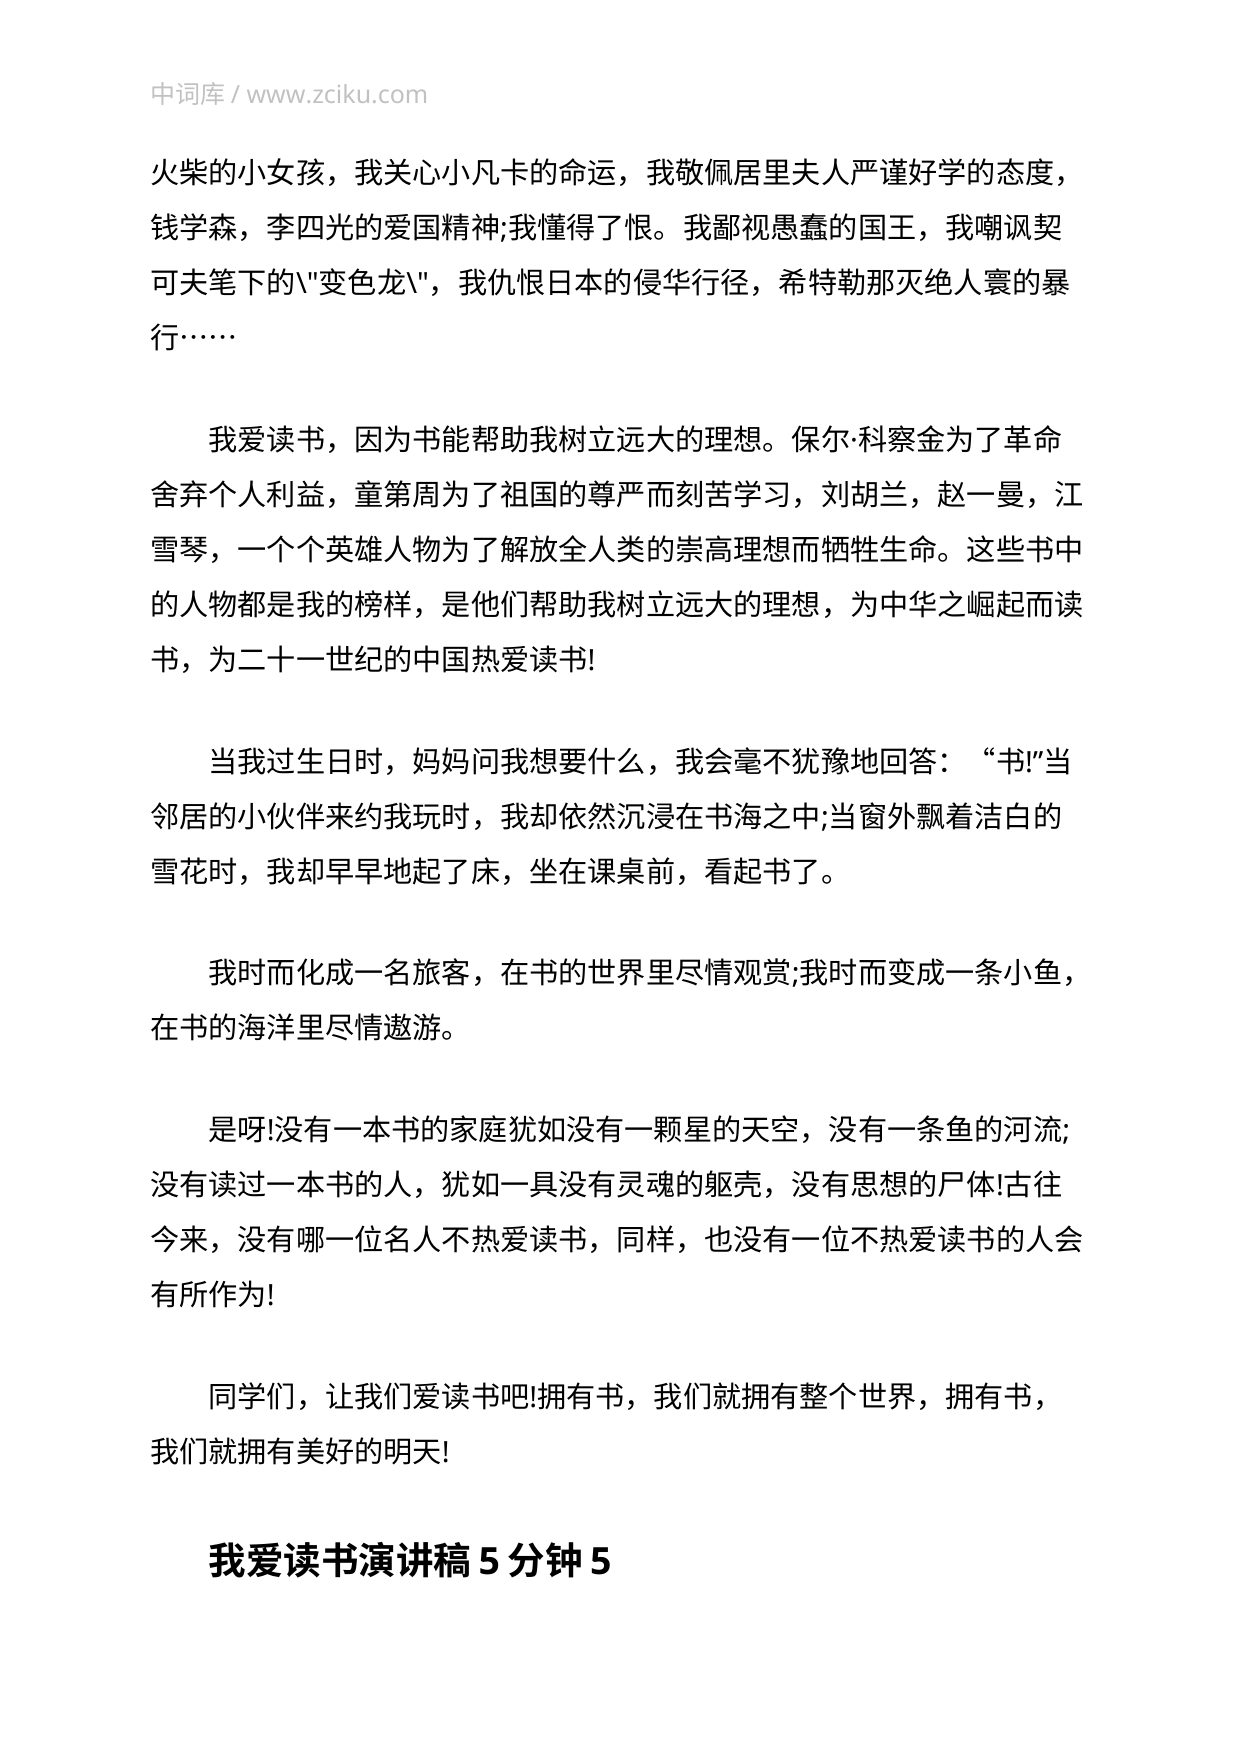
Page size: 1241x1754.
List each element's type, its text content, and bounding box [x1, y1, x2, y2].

text 当我过生日时，妈妈问我想要什么，我会毫不犹豫地回答：“书!”当邻居的小伙伴来约我玩时，我却依然沉浸在书海之中;当窗外飘着洁白的雪花时，我却早早地起了床，坐在课桌前，看起书了。 [150, 738, 1090, 891]
text 我爱读书，因为书能帮助我树立远大的理想。保尔·科察金为了革命舍弃个人利益，童第周为了祖国的尊严而刻苦学习，刘胡兰，赵一曼，江雪琴，一个个英雄人物为了解放全人类的崇高理想而牺牲生命。这些书中的人物都是我的榜样，是他们帮助我树立远大的理想，为中华之崛起而读书，为二十一世纪的中国热爱读书! [150, 417, 1090, 679]
text 是呀!没有一本书的家庭犹如没有一颗星的天空，没有一条鱼的河流;没有读过一本书的人，犹如一具没有灵魂的躯壳，没有思想的尸体!古往今来，没有哪一位名人不热爱读书，同样，也没有一位不热爱读书的人会有所作为! [150, 1107, 1090, 1314]
text 我爱读书演讲稿5分钟5 [150, 1531, 1090, 1585]
text 同学们，让我们爱读书吧!拥有书，我们就拥有整个世界，拥有书，我们就拥有美好的明天! [150, 1374, 1090, 1471]
text 我时而化成一名旅客，在书的世界里尽情观赏;我时而变成一条小鱼，在书的海洋里尽情遨游。 [150, 950, 1090, 1047]
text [150, 150, 1090, 357]
